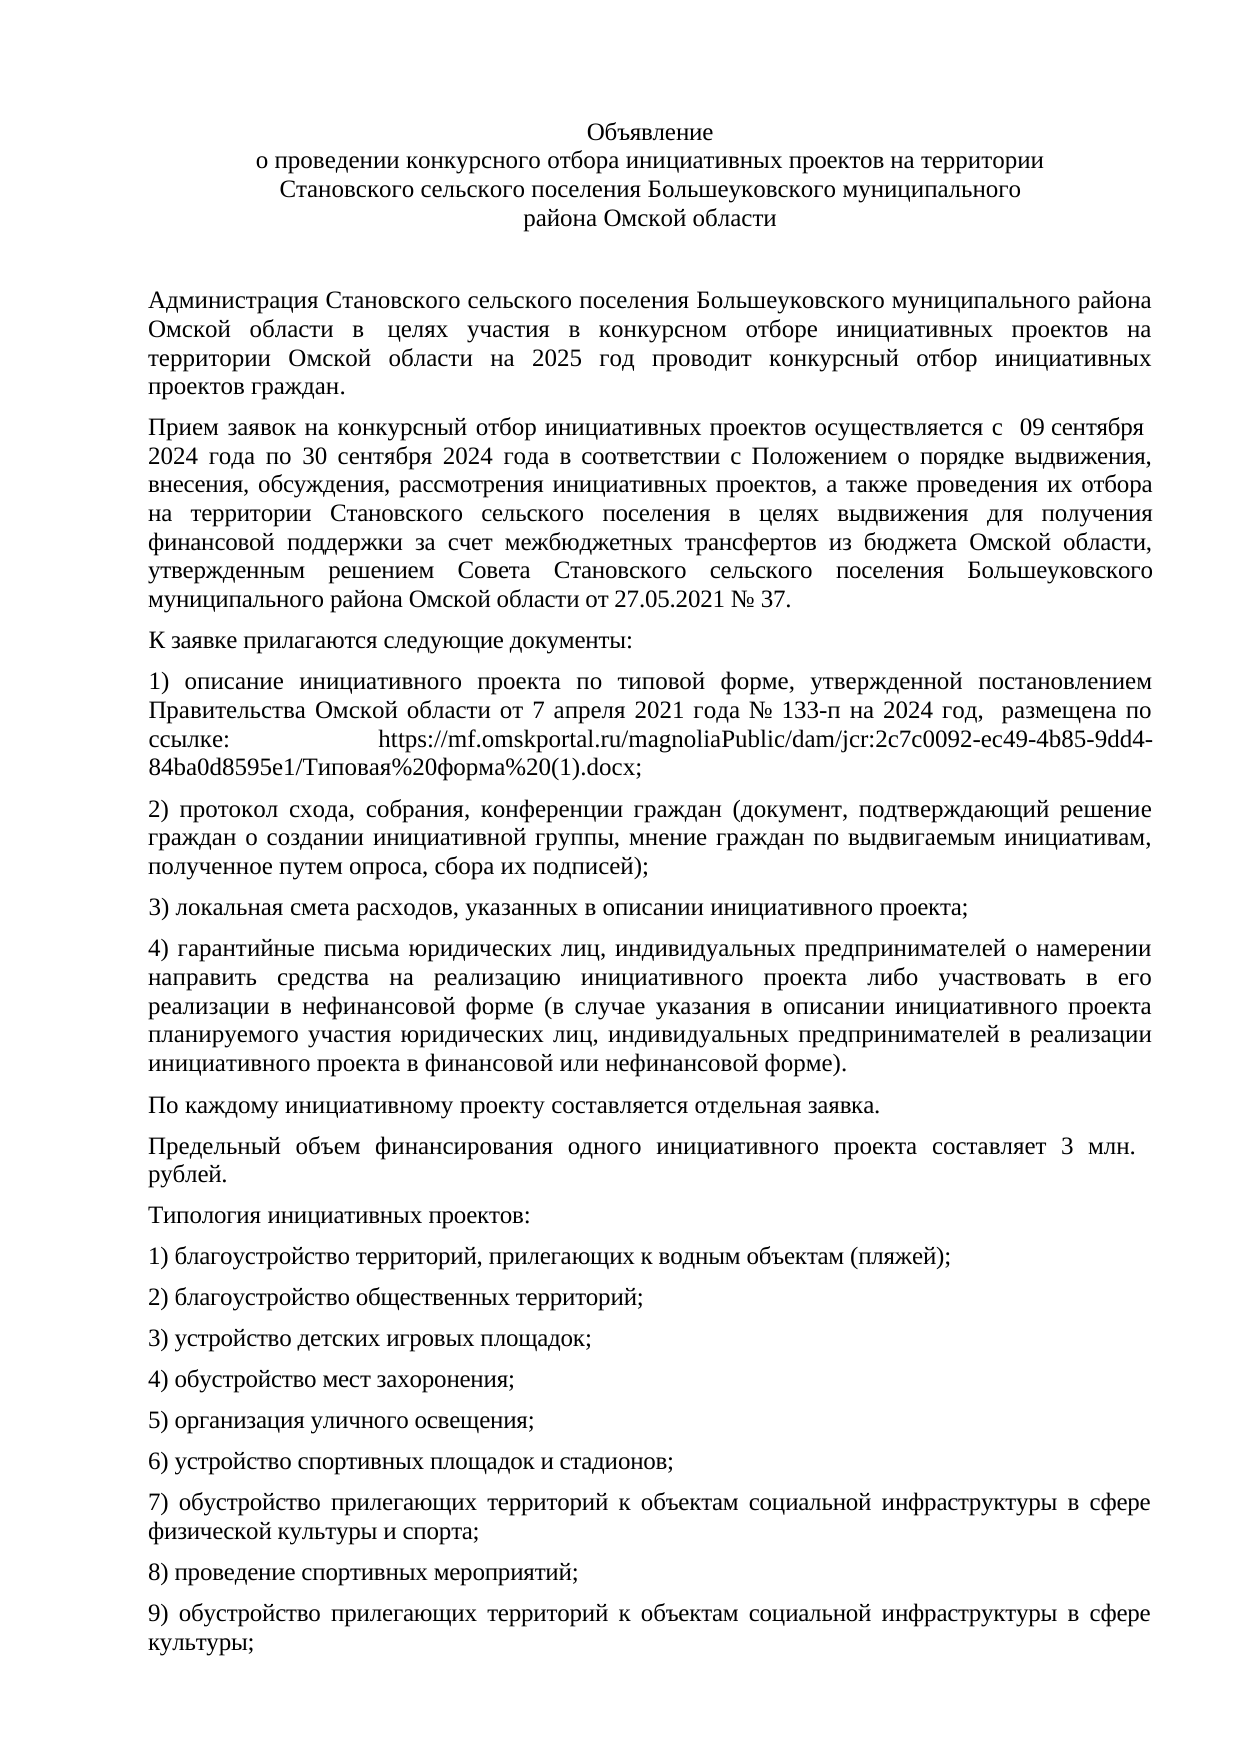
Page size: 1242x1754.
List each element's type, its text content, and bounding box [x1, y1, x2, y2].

text 2) благоустройство общественных территорий; [148, 1282, 1151, 1311]
text 4) обустройство мест захоронения; [148, 1364, 1151, 1393]
text 8) проведение спортивных мероприятий; [148, 1557, 1151, 1586]
text 2) протокол схода, собрания, конференции граждан (документ, подтверждающий решение граждан о создании инициативной группы, мнение граждан по выдвигаемым инициативам, полученное путем опроса, сбора их подписей); [148, 794, 1152, 880]
text 5) организация уличного освещения; [148, 1405, 1151, 1434]
text 4) гарантийные письма юридических лиц, индивидуальных предпринимателей о намерении направить средства на реализацию инициативного проекта либо участвовать в его реализации в нефинансовой форме (в случае указания в описании инициативного проекта планируемого участия юридических лиц, индивидуальных предпринимателей в реализации инициативного проекта в финансовой или нефинансовой форме). [148, 933, 1153, 1077]
text Администрация Становского сельского поселения Большеуковского муниципального района Омской области в целях участия в конкурсном отборе инициативных проектов на территории Омской области на 2025 год проводит конкурсный отбор инициативных проектов граждан. [148, 285, 1153, 400]
text района Омской области [148, 203, 1152, 232]
text 3) локальная смета расходов, указанных в описании инициативного проекта; [148, 892, 1153, 921]
text 6) устройство спортивных площадок и стадионов; [148, 1446, 1151, 1475]
text Прием заявок на конкурсный отбор инициативных проектов осуществляется с 09 сентября [148, 413, 1153, 441]
text Становского сельского поселения Большеуковского муниципального [148, 175, 1153, 203]
text 7) обустройство прилегающих территорий к объектам социальной инфраструктуры в сфере физической культуры и спорта; [148, 1487, 1151, 1545]
text 3) устройство детских игровых площадок; [148, 1323, 1151, 1352]
text о проведении конкурсного отбора инициативных проектов на территории [148, 146, 1153, 174]
text 2024 года по 30 сентября 2024 года в соответствии с Положением о порядке выдвижения, внесения, обсуждения, рассмотрения инициативных проектов, а также проведения их отбора на территории Становского сельского поселения в целях выдвижения для получения финансовой поддержки за счет межбюджетных трансфертов из бюджета Омской области, утвержденным решением Совета Становского сельского поселения Большеуковского муниципального района Омской области от 27.05.2021 № 37. [148, 441, 1153, 613]
text Типология инициативных проектов: [148, 1200, 1153, 1229]
text 1) описание инициативного проекта по типовой форме, утвержденной постановлением Правительства Омской области от 7 апреля 2021 года № 133-п на 2024 год, размещена по ссылке: https://mf.omskportal.ru/magnoliaPublic/dam/jcr:2c7c0092-ec49-4b85-9dd4-84ba0d8595e1/Типовая%20форма%20(1).docx; [148, 667, 1153, 781]
text Объявление [148, 117, 1152, 146]
text По каждому инициативному проекту составляется отдельная заявка. [148, 1090, 1153, 1118]
text 1) благоустройство территорий, прилегающих к водным объектам (пляжей); [148, 1241, 1151, 1270]
text К заявке прилагаются следующие документы: [148, 626, 1153, 654]
text Предельный объем финансирования одного инициативного проекта составляет 3 млн. рублей. [148, 1131, 1153, 1188]
text 9) обустройство прилегающих территорий к объектам социальной инфраструктуры в сфере культуры; [148, 1598, 1151, 1656]
